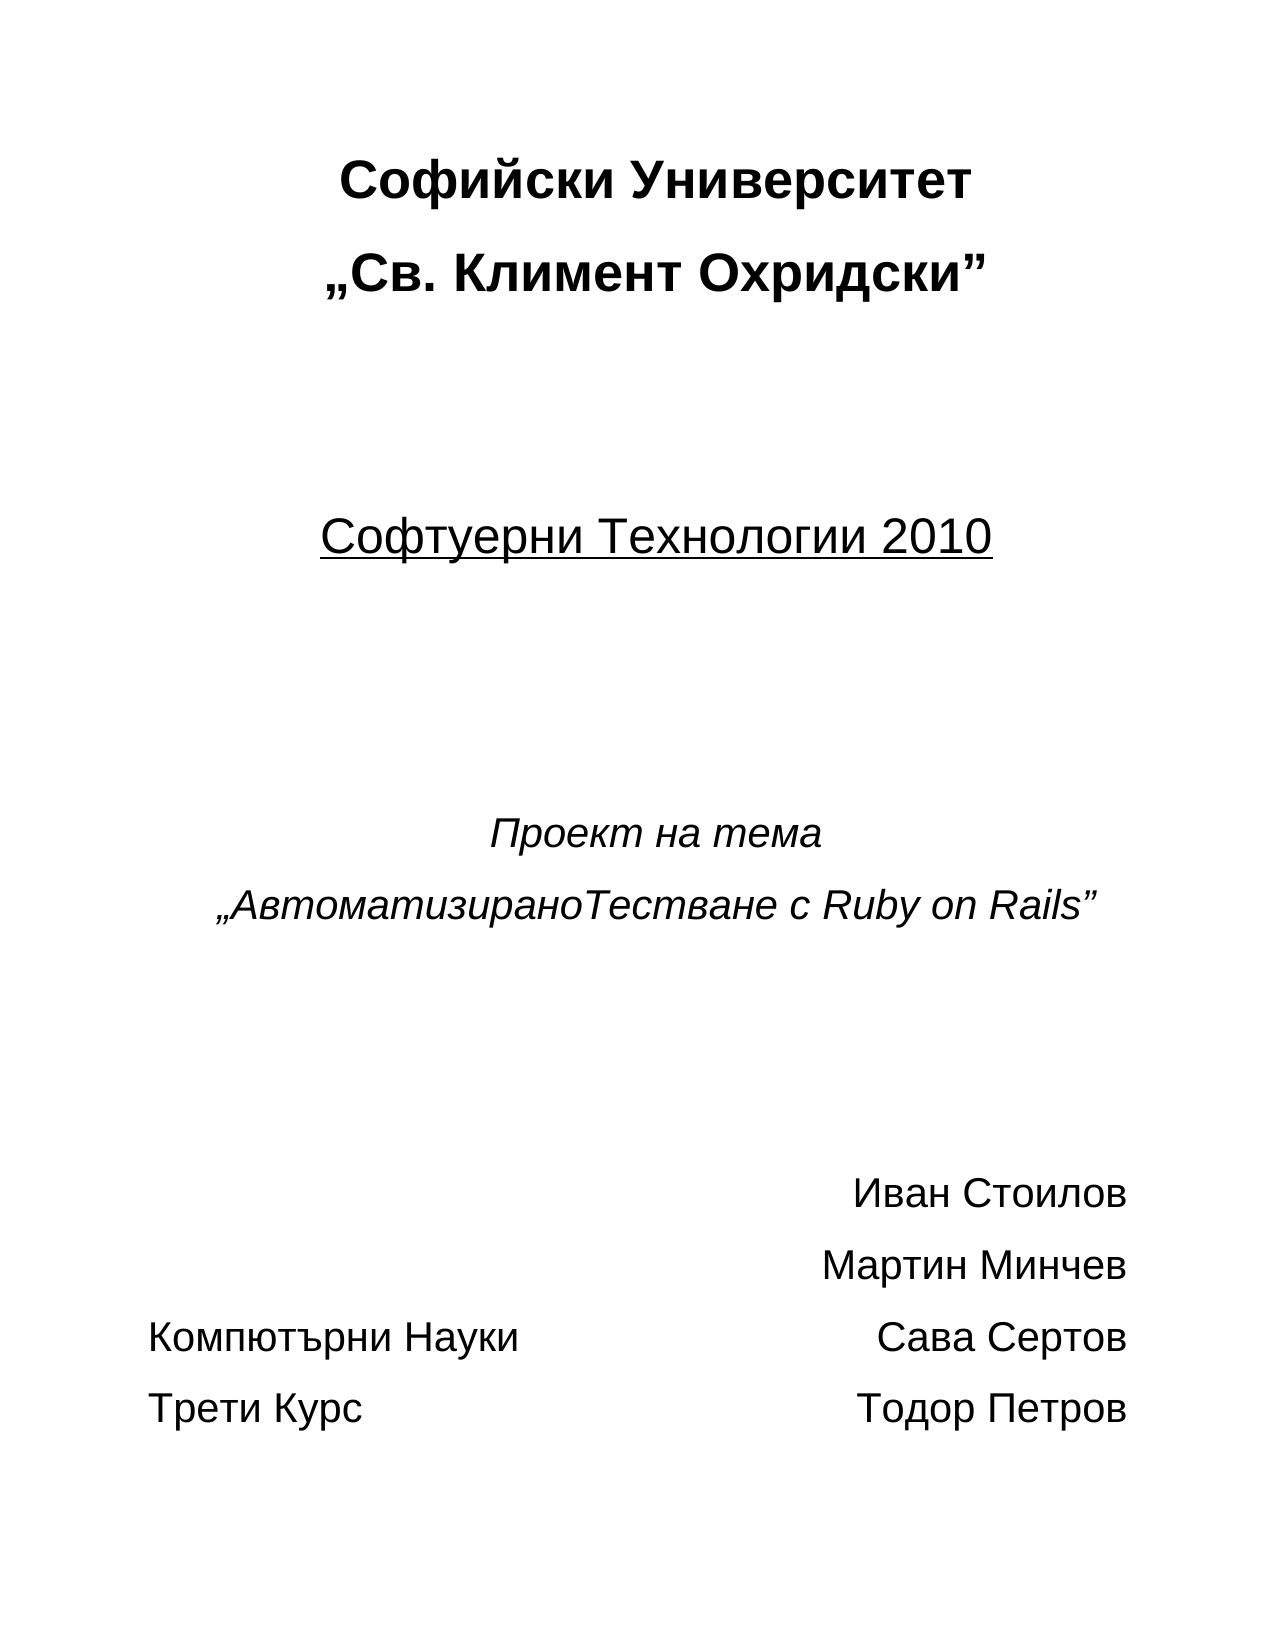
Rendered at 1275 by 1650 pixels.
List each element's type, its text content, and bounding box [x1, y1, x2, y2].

text „АвтоматизираноТестване с Ruby on Rails” [148, 881, 1127, 929]
text Трети Курс [148, 1384, 601, 1432]
text Софтуерни Технологии 2010 [148, 507, 1127, 564]
text Софийски Университет [148, 148, 1127, 210]
text „Св. Климент Охридски” [148, 241, 1127, 303]
text Проект на тема [148, 809, 1127, 857]
text Tодор Петров [674, 1384, 1127, 1432]
text Сава Сертов [674, 1312, 1127, 1360]
text Иван Стоилов [674, 1168, 1127, 1216]
text Мартин Минчев [674, 1240, 1127, 1288]
text Компютърни Науки [148, 1312, 601, 1360]
